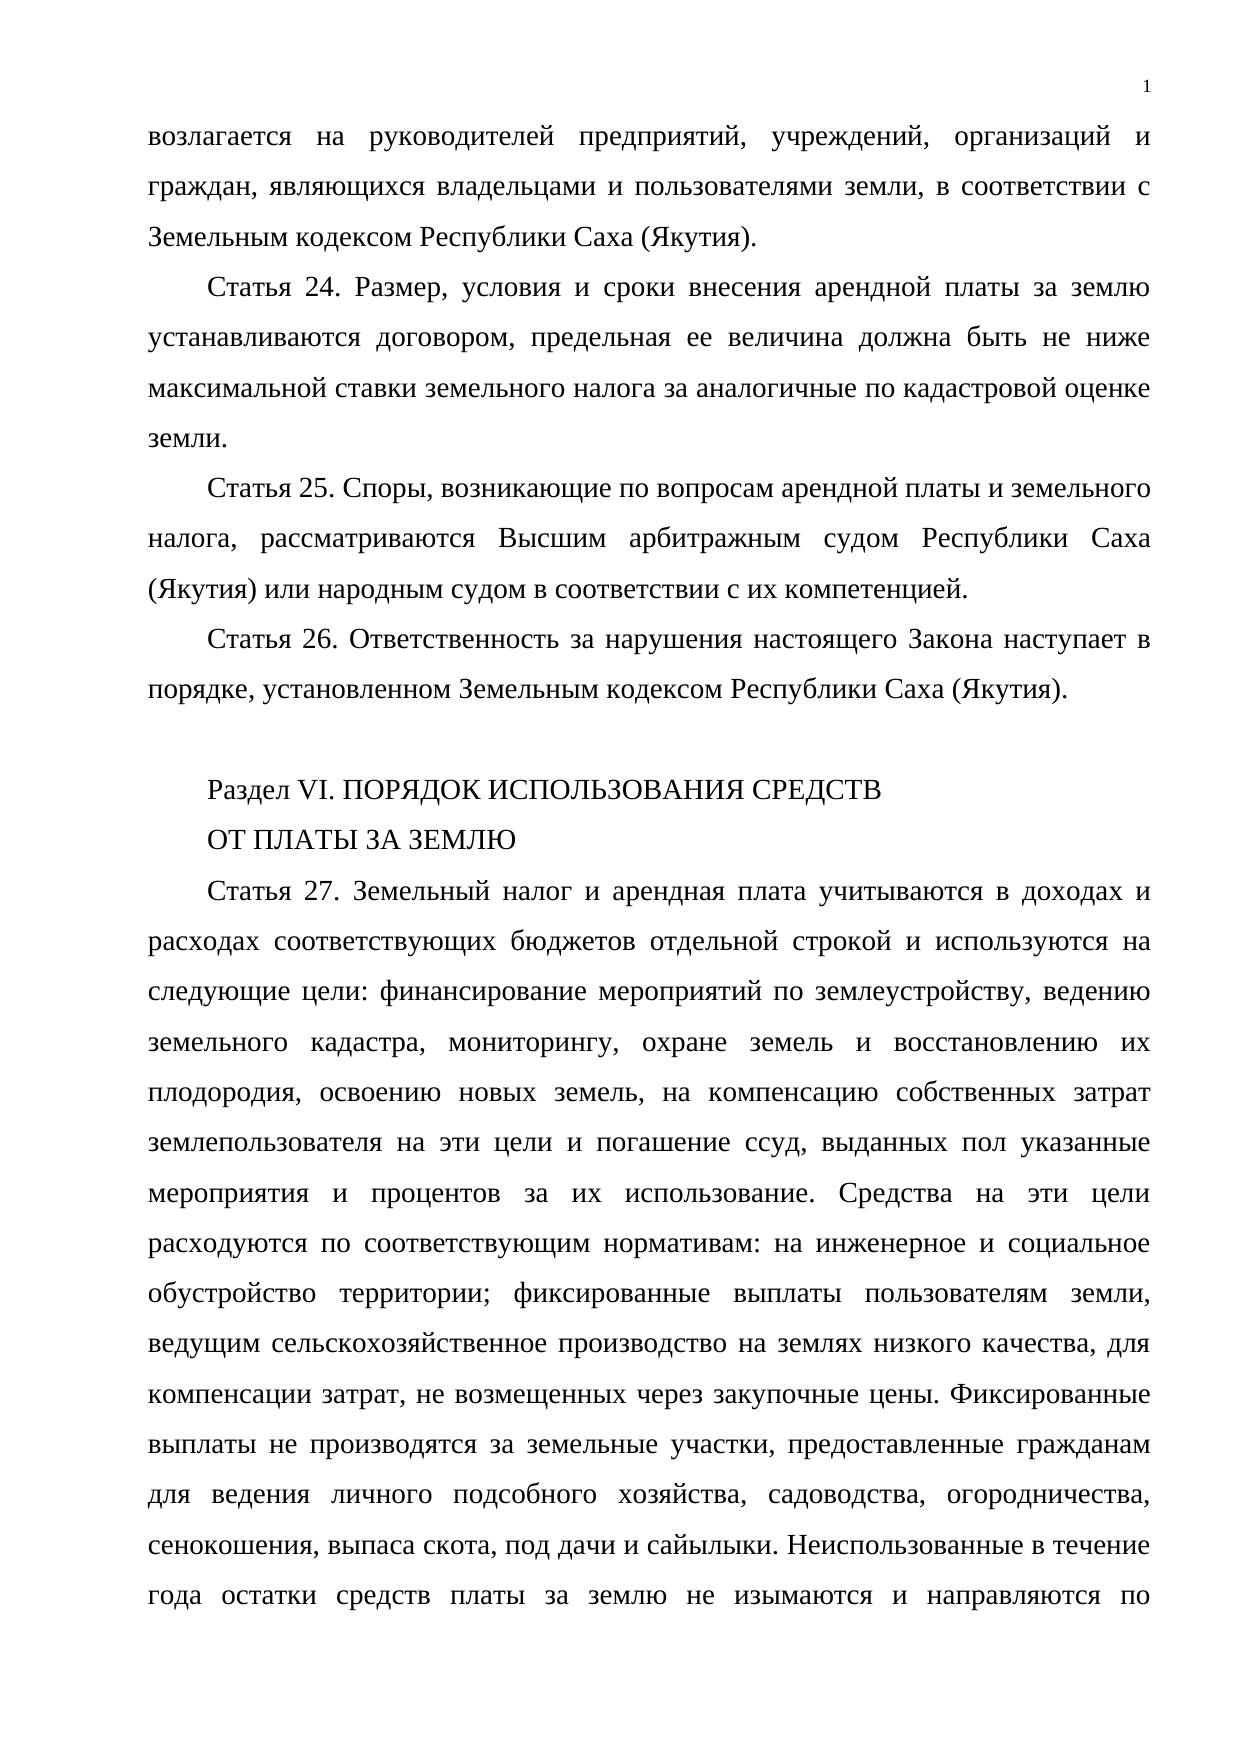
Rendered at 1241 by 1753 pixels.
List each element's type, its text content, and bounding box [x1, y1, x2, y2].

text Раздел VI. ПОРЯДОК ИСПОЛЬЗОВАНИЯ СРЕДСТВ [148, 772, 1152, 806]
text Статья 25. Споры, возникающие по вопросам арендной платы и земельного налога, рассматриваются Высшим арбитражным судом Республики Саха (Якутия) или народным судом в соответствии с их компетенцией. [148, 470, 1152, 604]
text Статья 26. Ответственность за нарушения настоящего Закона наступает в порядке, установленном Земельным кодексом Республики Саха (Якутия). [148, 621, 1152, 705]
text Статья 24. Размер, условия и сроки внесения арендной платы за землю устанавливаются договором, предельная ее величина должна быть не ниже максимальной ставки земельного налога за аналогичные по кадастровой оценке земли. [148, 269, 1152, 453]
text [148, 873, 1152, 1611]
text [148, 118, 1152, 252]
text ОТ ПЛАТЫ ЗА ЗЕМЛЮ [148, 822, 1152, 856]
